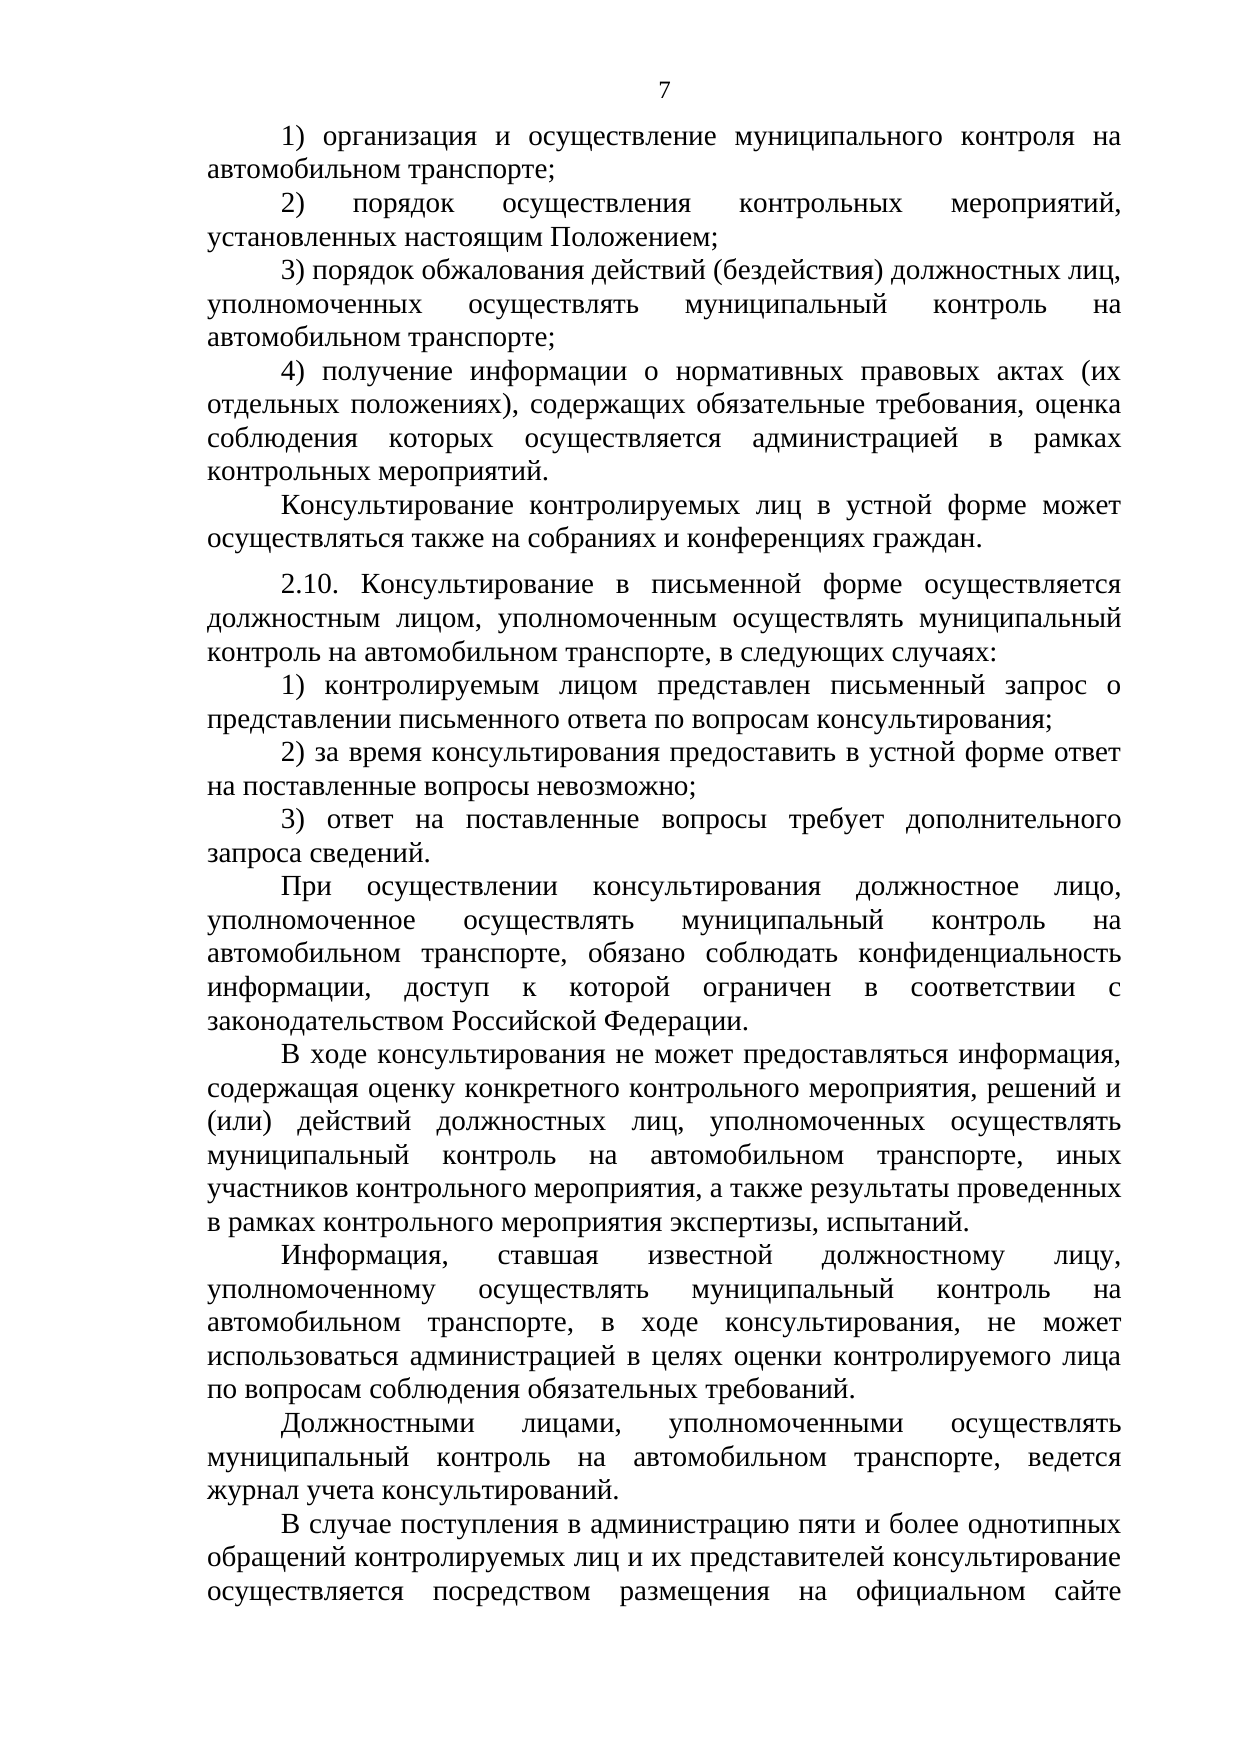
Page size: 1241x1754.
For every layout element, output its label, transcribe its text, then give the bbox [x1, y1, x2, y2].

text 1) организация и осуществление муниципального контроля на автомобильном транспорте; [207, 118, 1122, 185]
text При осуществлении консультирования должностное лицо, уполномоченное осуществлять муниципальный контроль на автомобильном транспорте, обязано соблюдать конфиденциальность информации, доступ к которой ограничен в соответствии с законодательством Российской Федерации. [207, 868, 1122, 1036]
text 2.10. Консультирование в письменной форме осуществляется должностным лицом, уполномоченным осуществлять муниципальный контроль на автомобильном транспорте, в следующих случаях: [207, 567, 1122, 667]
text 4) получение информации о нормативных правовых актах (их отдельных положениях), содержащих обязательные требования, оценка соблюдения которых осуществляется администрацией в рамках контрольных мероприятий. [207, 353, 1122, 487]
text 3) ответ на поставленные вопросы требует дополнительного запроса сведений. [207, 801, 1122, 868]
text 3) порядок обжалования действий (бездействия) должностных лиц, уполномоченных осуществлять муниципальный контроль на автомобильном транспорте; [207, 252, 1122, 353]
text 2) порядок осуществления контрольных мероприятий, установленных настоящим Положением; [207, 185, 1122, 252]
text 1) контролируемым лицом представлен письменный запрос о представлении письменного ответа по вопросам консультирования; [207, 667, 1122, 734]
text В ходе консультирования не может предоставляться информация, содержащая оценку конкретного контрольного мероприятия, решений и (или) действий должностных лиц, уполномоченных осуществлять муниципальный контроль на автомобильном транспорте, иных участников контрольного мероприятия, а также результаты проведенных в рамках контрольного мероприятия экспертизы, испытаний. [207, 1036, 1122, 1237]
text Информация, ставшая известной должностному лицу, уполномоченному осуществлять муниципальный контроль на автомобильном транспорте, в ходе консультирования, не может использоваться администрацией в целях оценки контролируемого лица по вопросам соблюдения обязательных требований. [207, 1237, 1122, 1405]
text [207, 1506, 1122, 1606]
text Консультирование контролируемых лиц в устной форме может осуществляться также на собраниях и конференциях граждан. [207, 487, 1122, 554]
text Должностными лицами, уполномоченными осуществлять муниципальный контроль на автомобильном транспорте, ведется журнал учета консультирований. [207, 1405, 1122, 1506]
text 2) за время консультирования предоставить в устной форме ответ на поставленные вопросы невозможно; [207, 734, 1122, 801]
